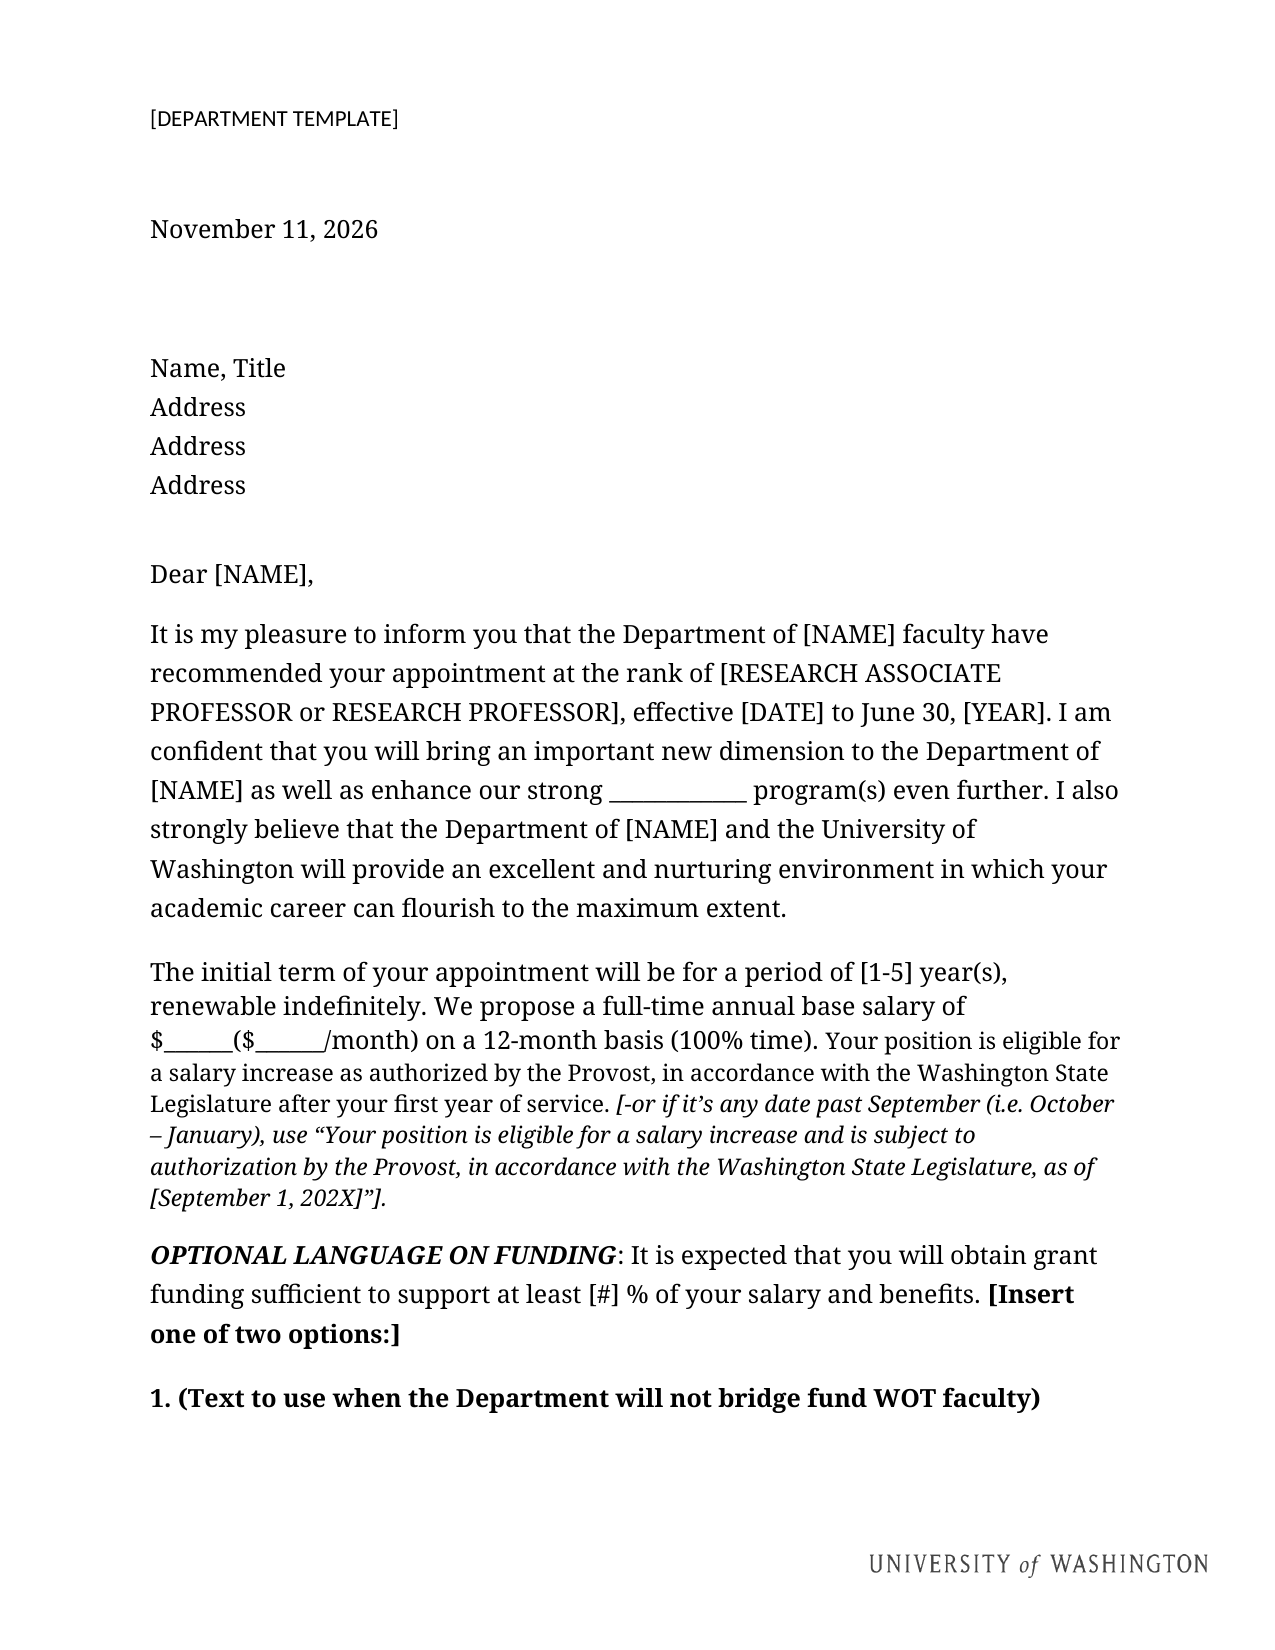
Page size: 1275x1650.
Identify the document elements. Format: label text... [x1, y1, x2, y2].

picture [869, 1554, 1208, 1578]
text August 8, 2025 [150, 211, 1125, 245]
text Name, Title [150, 351, 1125, 384]
text It is my pleasure to inform you that the Department of [NAME] faculty have recommended your appointment at the rank of [RESEARCH ASSOCIATE PROFESSOR or RESEARCH PROFESSOR], effective [DATE] to June 30, [YEAR]. I am confident that you will bring an important new dimension to the Department of [NAME] as well as enhance our strong ____________ program(s) even further. I also strongly believe that the Department of [NAME] and the University of Washington will provide an excellent and nurturing environment in which your academic career can flourish to the maximum extent. [150, 616, 1125, 924]
text 1. (Text to use when the Department will not bridge fund WOT faculty) [150, 1381, 1125, 1414]
text Address [150, 390, 1125, 424]
text The initial term of your appointment will be for a period of [1-5] year(s), renewable indefinitely. We propose a full-time annual base salary of $______($______/month) on a 12-month basis (100% time). Your position is eligible for a salary increase as authorized by the Provost, in accordance with the Washington State Legislature after your first year of service. [-or if it’s any date past September (i.e. October – January), use “Your position is eligible for a salary increase and is subject to authorization by the Provost, in accordance with the Washington State Legislature, as of [September 1, 202X]”]. [150, 954, 1125, 1213]
text Dear [NAME], [150, 557, 1125, 591]
text Address [150, 468, 1125, 502]
text Address [150, 429, 1125, 463]
text OPTIONAL LANGUAGE ON FUNDING: It is expected that you will obtain grant funding sufficient to support at least [#] % of your salary and benefits. [Insert one of two options:] [150, 1238, 1125, 1350]
